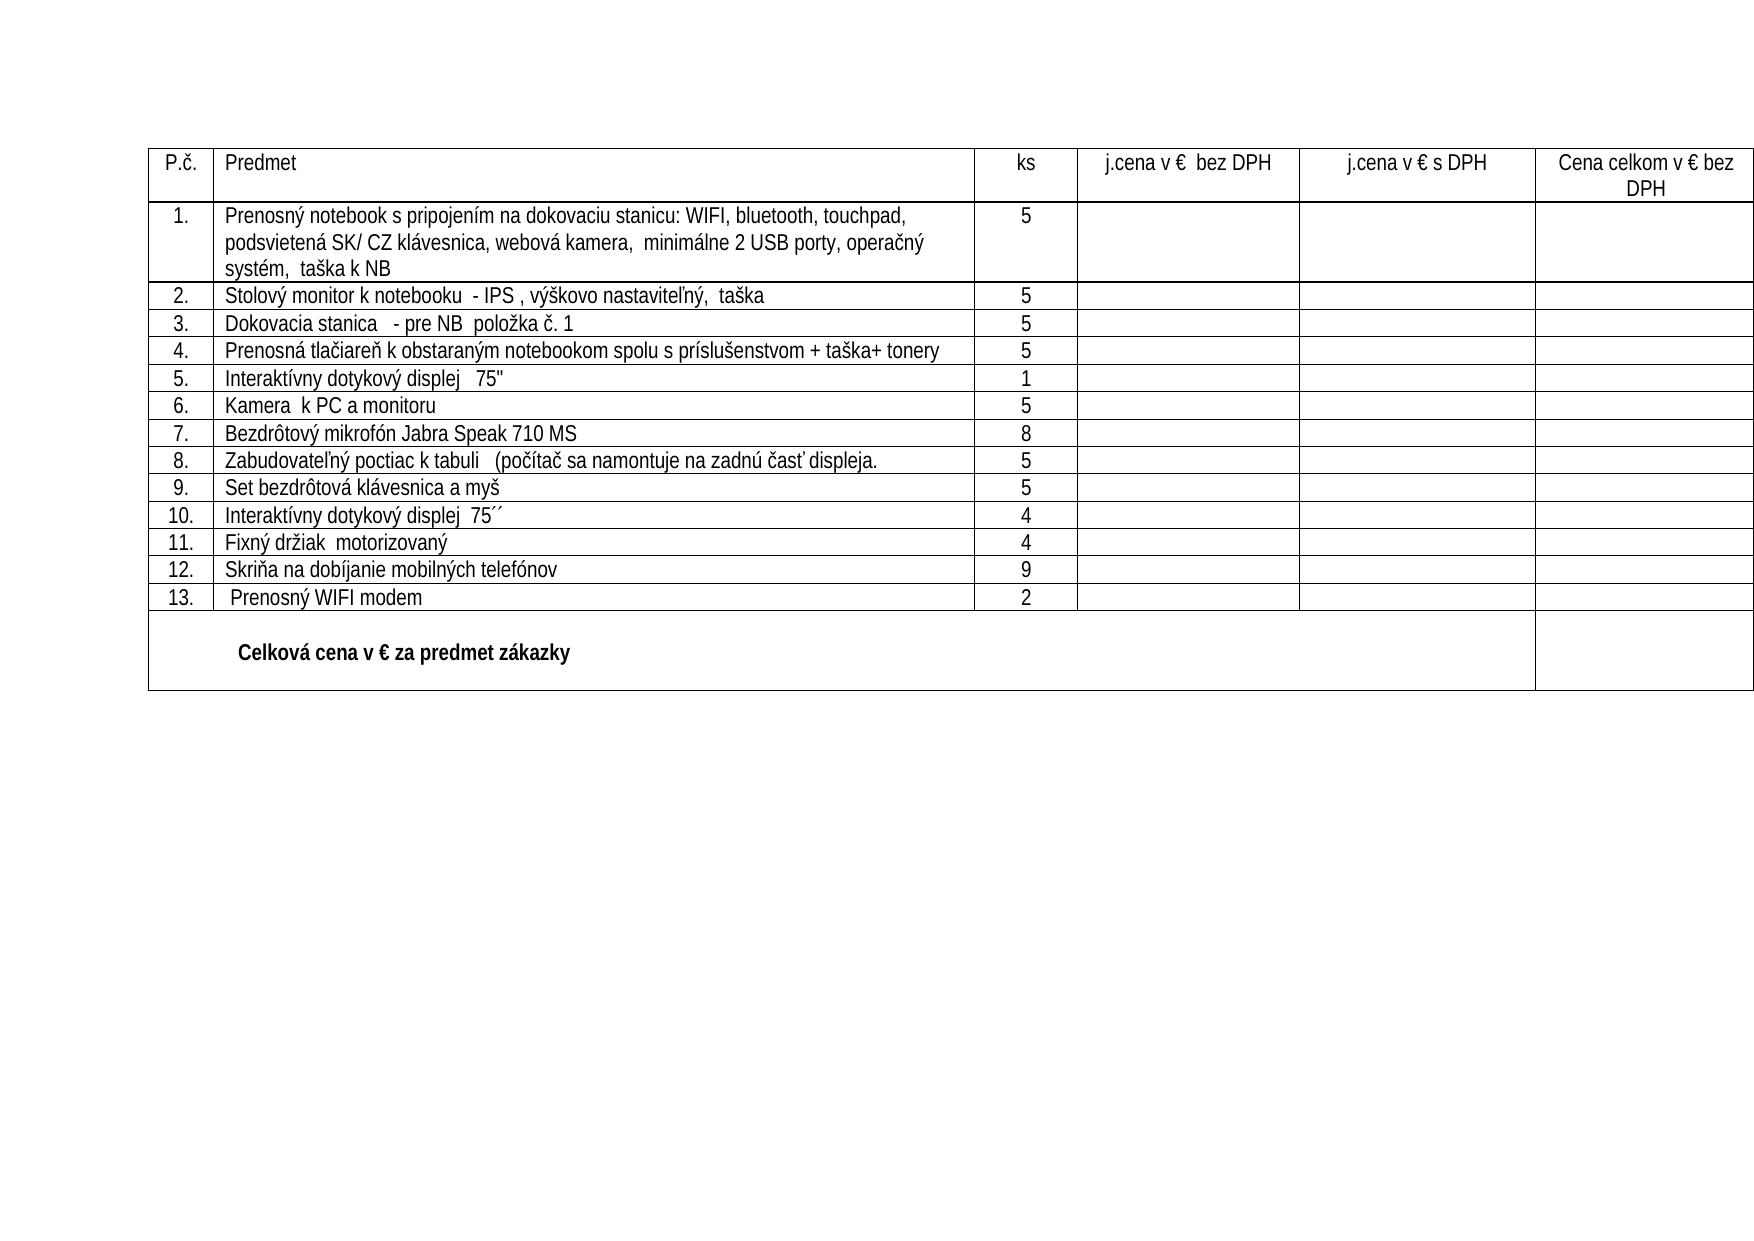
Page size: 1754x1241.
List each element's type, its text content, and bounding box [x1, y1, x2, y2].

table_cell 9. [149, 474, 213, 501]
table_cell [1300, 584, 1535, 610]
table_cell [1078, 203, 1299, 281]
table_cell [1536, 283, 1753, 309]
table_cell [1300, 556, 1535, 583]
table_cell Set bezdrôtová klávesnica a myš [214, 474, 974, 501]
table_cell Celková cena v € za predmet zákazky [149, 611, 1535, 690]
table_cell 9 [975, 556, 1077, 583]
table_cell [1078, 310, 1299, 336]
table_cell 12. [149, 556, 213, 583]
table_cell 1. [149, 203, 213, 281]
table_header ks [975, 149, 1077, 201]
table_cell [1078, 474, 1299, 501]
table_cell [1536, 529, 1753, 555]
table_cell 8. [149, 447, 213, 473]
table_cell [1536, 584, 1753, 610]
table_cell Interaktívny dotykový displej 75´´ [214, 502, 974, 528]
table_cell [1536, 611, 1753, 690]
table_cell Dokovacia stanica - pre NB položka č. 1 [214, 310, 974, 336]
table_cell [1300, 283, 1535, 309]
table_cell Prenosný WIFI modem [214, 584, 974, 610]
table_cell [1536, 310, 1753, 336]
table_header P.č. [149, 149, 213, 201]
table_cell [1536, 556, 1753, 583]
table_cell [1536, 502, 1753, 528]
table_cell [1536, 474, 1753, 501]
table_cell [1300, 337, 1535, 364]
table_cell [1078, 502, 1299, 528]
table_cell 4 [975, 502, 1077, 528]
table_cell [1536, 420, 1753, 446]
table_cell Zabudovateľný poctiac k tabuli (počítač sa namontuje na zadnú časť displeja. [214, 447, 974, 473]
table_cell 8 [975, 420, 1077, 446]
table_cell [1300, 447, 1535, 473]
table_cell Kamera k PC a monitoru [214, 392, 974, 418]
table_cell 5 [975, 337, 1077, 364]
table_cell 5 [975, 392, 1077, 418]
table_cell [1078, 392, 1299, 418]
table_cell [1300, 203, 1535, 281]
table_cell [1078, 447, 1299, 473]
table_cell 5 [975, 310, 1077, 336]
table_cell 10. [149, 502, 213, 528]
table_cell [1300, 392, 1535, 418]
table_cell Fixný držiak motorizovaný [214, 529, 974, 555]
table_cell [1536, 447, 1753, 473]
table_cell [1300, 420, 1535, 446]
table_cell 13. [149, 584, 213, 610]
table_cell 2. [149, 283, 213, 309]
table_cell [1078, 365, 1299, 391]
table_cell [1300, 310, 1535, 336]
table_cell [1536, 203, 1753, 281]
table_cell Prenosný notebook s pripojením na dokovaciu stanicu: WIFI, bluetooth, touchpad, podsvietená SK/ CZ klávesnica, webová kamera, minimálne 2 USB porty, operačný systém, taška k NB [214, 203, 974, 281]
table_cell [1078, 584, 1299, 610]
table_cell 1 [975, 365, 1077, 391]
table_cell 4 [975, 529, 1077, 555]
table_header j.cena v € bez DPH [1078, 149, 1299, 201]
table_header Predmet [214, 149, 974, 201]
table_cell [1300, 474, 1535, 501]
table_cell 5 [975, 283, 1077, 309]
table_cell 6. [149, 392, 213, 418]
table_cell Interaktívny dotykový displej 75" [214, 365, 974, 391]
table_cell Skriňa na dobíjanie mobilných telefónov [214, 556, 974, 583]
table_cell [1078, 283, 1299, 309]
table_cell [1078, 529, 1299, 555]
table_cell 5. [149, 365, 213, 391]
table_cell [1078, 556, 1299, 583]
table_cell 7. [149, 420, 213, 446]
table_cell 5 [975, 474, 1077, 501]
table_cell [1078, 337, 1299, 364]
table_header j.cena v € s DPH [1300, 149, 1535, 201]
table_cell Stolový monitor k notebooku - IPS , výškovo nastaviteľný, taška [214, 283, 974, 309]
table_cell [1300, 365, 1535, 391]
table_cell [1536, 392, 1753, 418]
table_cell [1536, 337, 1753, 364]
table_cell [1300, 529, 1535, 555]
table_cell 4. [149, 337, 213, 364]
table_cell [1300, 502, 1535, 528]
table_cell Prenosná tlačiareň k obstaraným notebookom spolu s príslušenstvom + taška+ tonery [214, 337, 974, 364]
table_cell Bezdrôtový mikrofón Jabra Speak 710 MS [214, 420, 974, 446]
table_cell [1078, 420, 1299, 446]
table_cell 5 [975, 203, 1077, 281]
table_cell 2 [975, 584, 1077, 610]
table_header Cena celkom v € bez DPH [1536, 149, 1753, 201]
table_cell 5 [975, 447, 1077, 473]
table_cell 11. [149, 529, 213, 555]
table_cell 3. [149, 310, 213, 336]
table_cell [1536, 365, 1753, 391]
